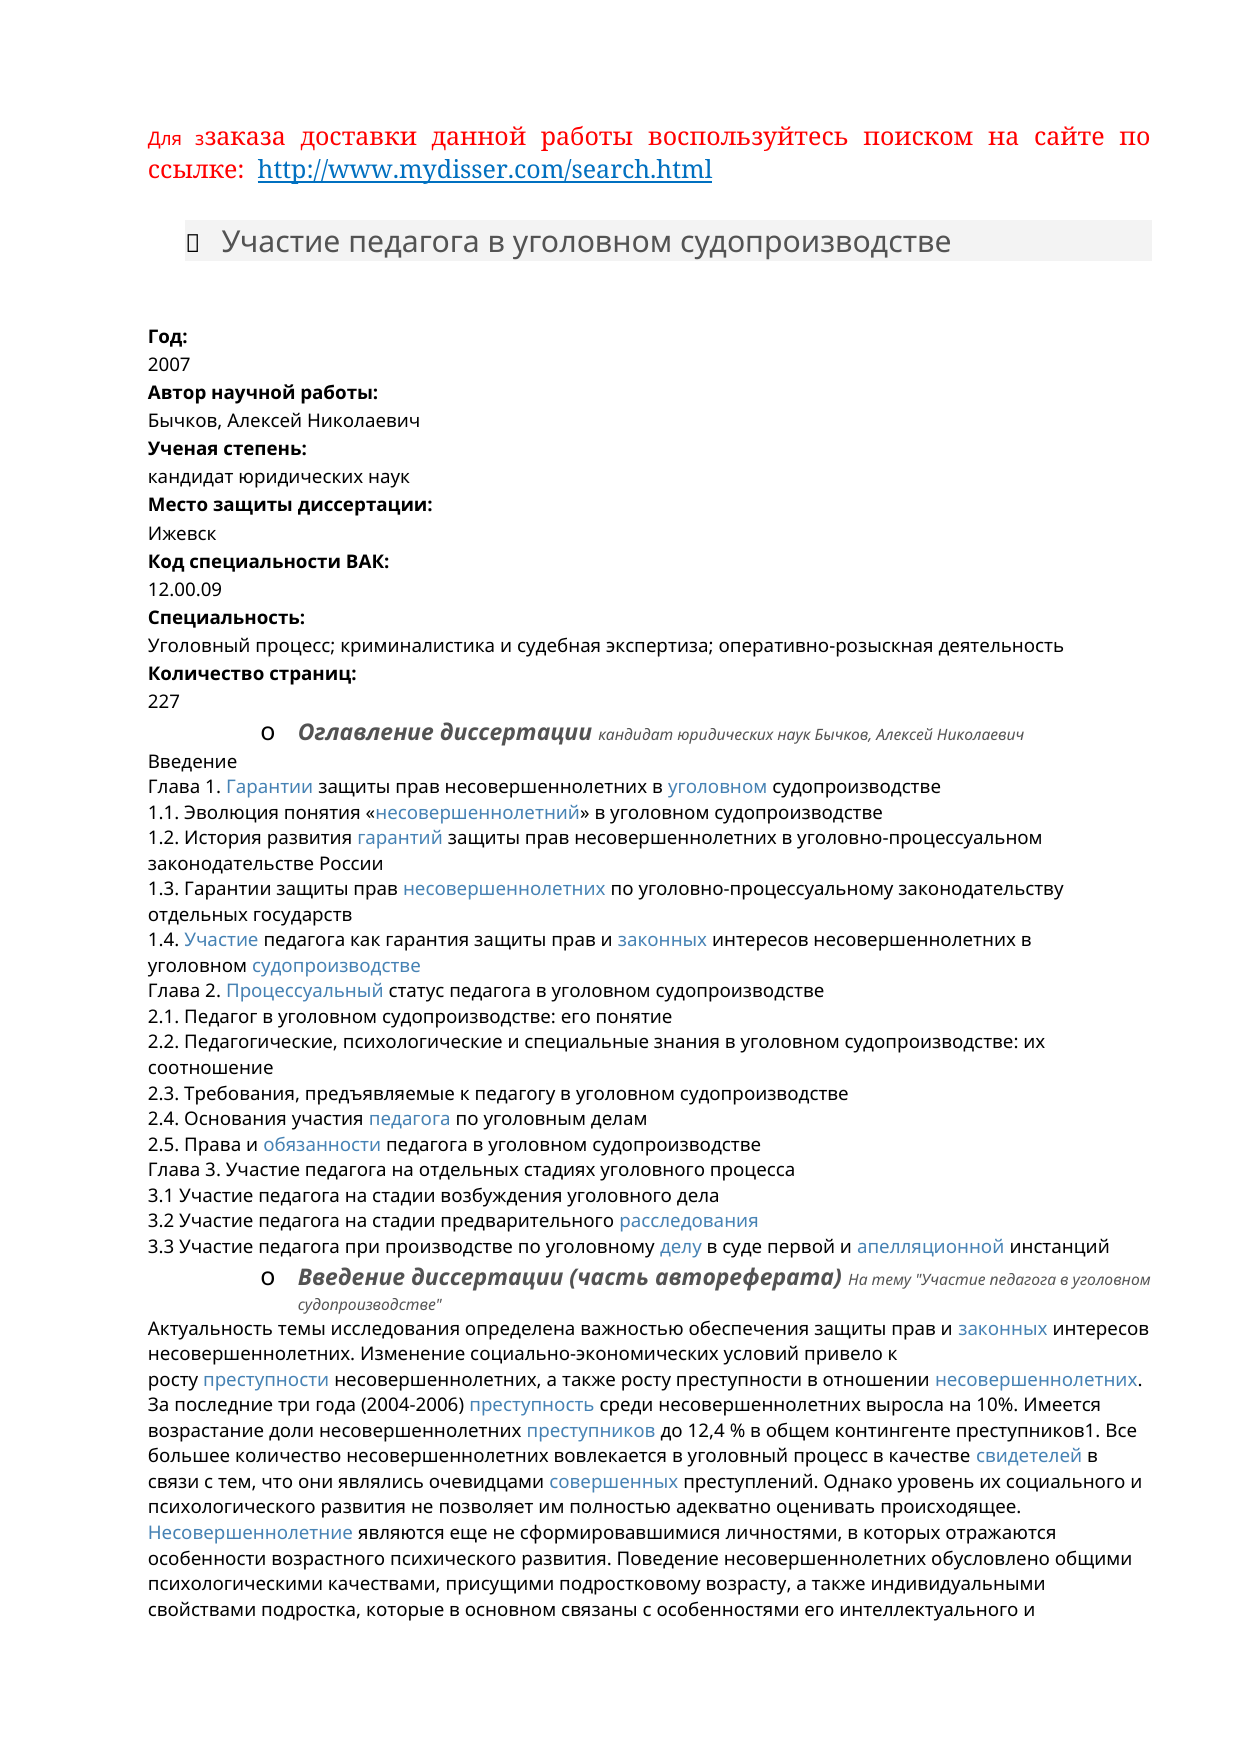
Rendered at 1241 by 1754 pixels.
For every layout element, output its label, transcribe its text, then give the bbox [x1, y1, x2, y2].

text 2007 [148, 348, 1152, 377]
text Автор научной работы: [148, 377, 1152, 405]
text Количество cтраниц: [148, 658, 1152, 686]
text Код cпециальности ВАК: [148, 545, 1152, 573]
subtitle Оглавление диссертации кандидат юридических наук Бычков, Алексей Николаевич [260, 714, 1152, 748]
text кандидат юридических наук [148, 461, 1152, 489]
text 12.00.09 [148, 573, 1152, 602]
text Уголовный процесс; криминалистика и судебная экспертиза; оперативно-розыскная деятельность [148, 630, 1152, 658]
text Место защиты диссертации: [148, 489, 1152, 517]
text Для ззаказа доставки данной работы воспользуйтесь поиском на сайте по ссылке: http://www.mydisser.com/search.html [148, 118, 1152, 186]
text Ижевск [148, 517, 1152, 545]
text Ученая cтепень: [148, 433, 1152, 461]
text Бычков, Алексей Николаевич [148, 405, 1152, 433]
subtitle Участие педагога в уголовном судопроизводстве [185, 220, 1152, 261]
text Год: [148, 320, 1152, 348]
subtitle Введение диссертации (часть автореферата) На тему "Участие педагога в уголовном судопроизводстве" [260, 1258, 1152, 1315]
text Специальность: [148, 602, 1152, 630]
text 227 [148, 686, 1152, 714]
